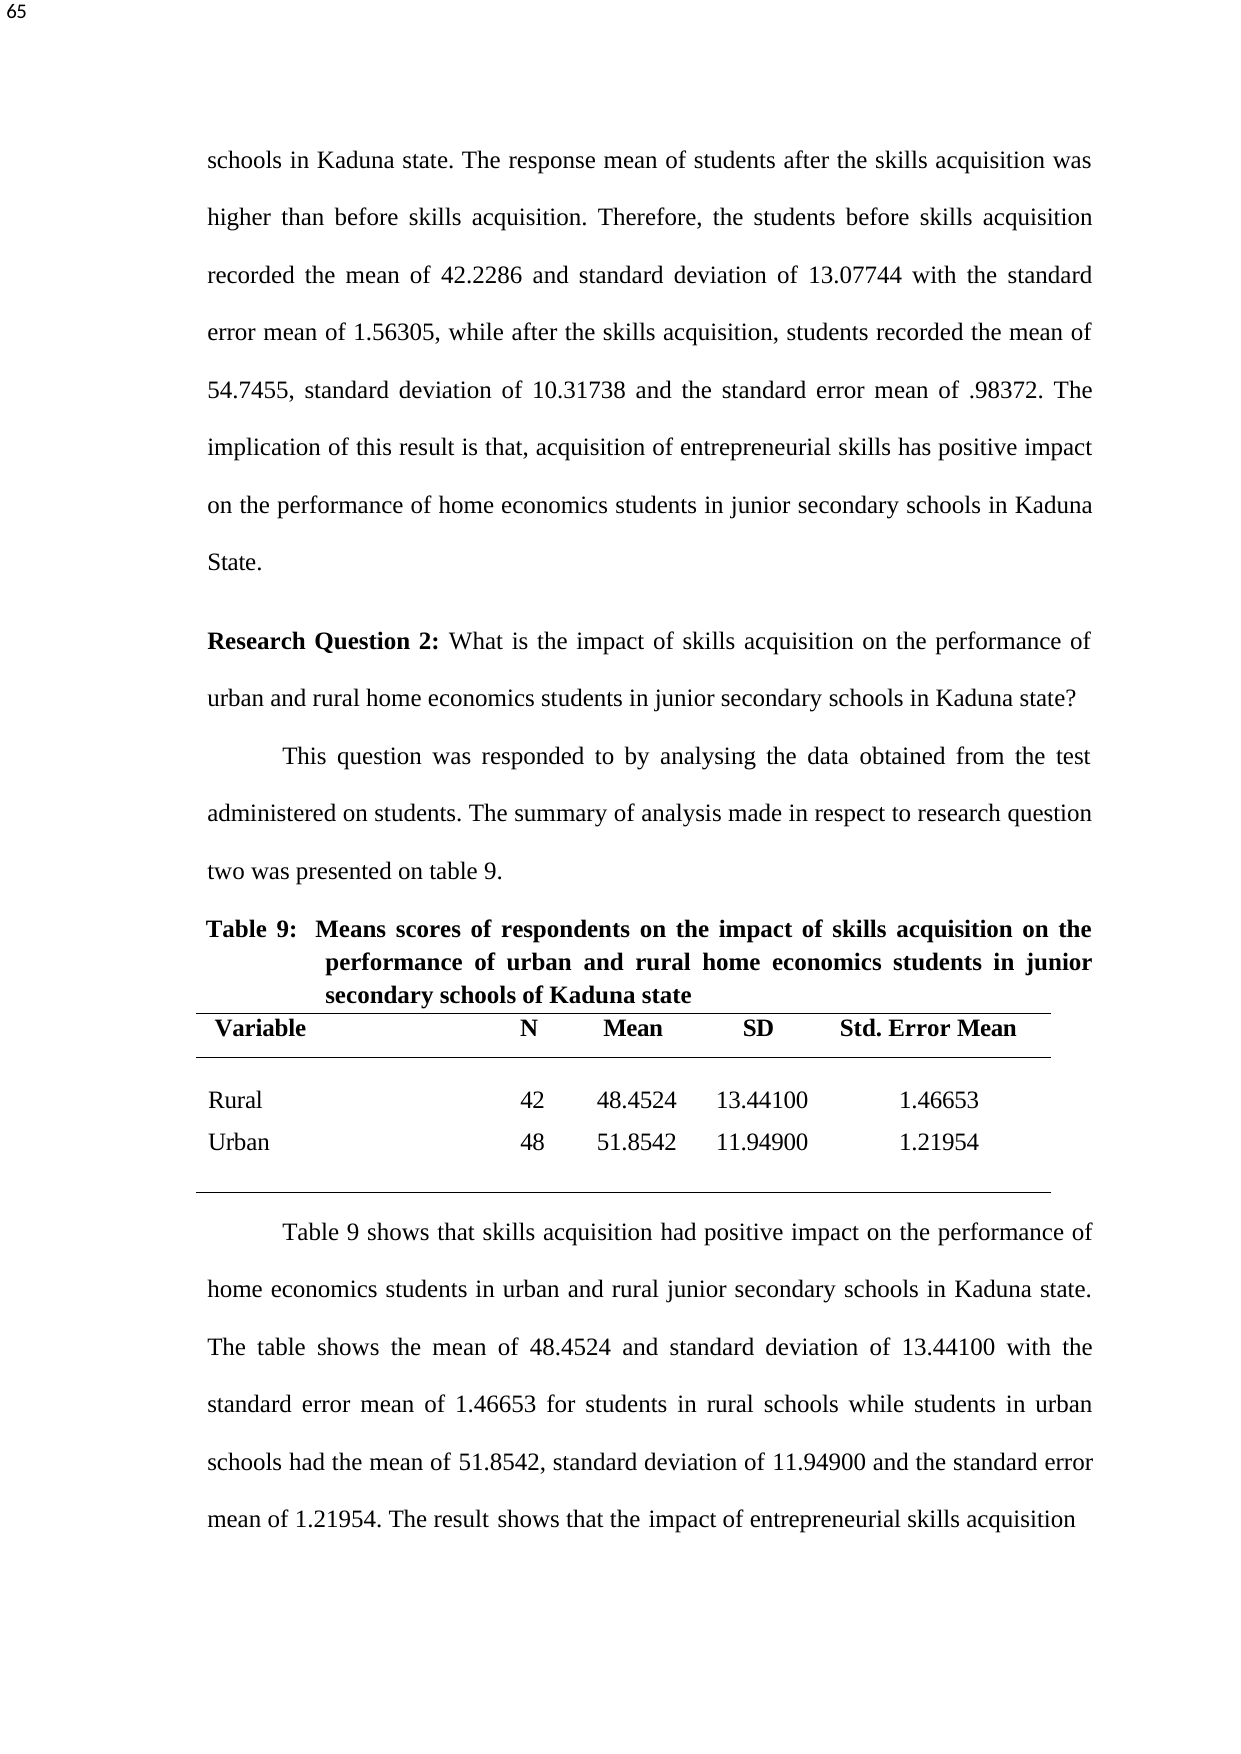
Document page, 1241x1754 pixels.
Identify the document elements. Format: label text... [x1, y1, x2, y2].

table_cell Urban [196, 1120, 413, 1192]
table_header Mean [570, 1014, 696, 1057]
table_cell Rural [196, 1058, 413, 1120]
table_header SD [696, 1014, 824, 1057]
table_cell 48.4524 [570, 1058, 696, 1120]
table_cell 11.94900 [696, 1120, 824, 1192]
text This question was responded to by analysing the data obtained from the test administered on students. The summary of analysis made in respect to research question two was presented on table 9. [207, 741, 1092, 885]
table_cell 1.46653 [824, 1058, 1051, 1120]
table_cell 51.8542 [570, 1120, 696, 1192]
table_cell 1.21954 [824, 1120, 1051, 1192]
text Research Question 2: What is the impact of skills acquisition on the performance of urban and rural home economics students in junior secondary schools in Kaduna state? [207, 626, 1092, 712]
table_cell 42 [414, 1058, 570, 1120]
table_header Std. Error Mean [824, 1014, 1051, 1057]
table_cell 13.44100 [696, 1058, 824, 1120]
table_header N [414, 1014, 570, 1057]
text Table 9 shows that skills acquisition had positive impact on the performance of home economics students in urban and rural junior secondary schools in Kaduna state. The table shows the mean of 48.4524 and standard deviation of 13.44100 with the standard error mean of 1.46653 for students in rural schools while students in urban schools had the mean of 51.8542, standard deviation of 11.94900 and the standard error mean of 1.21954. The result shows that the impact of entrepreneurial skills acquisition [207, 1217, 1093, 1533]
table_header Variable [196, 1014, 413, 1057]
subtitle Table 9: Means scores of respondents on the impact of skills acquisition on the performance of urban and rural home economics students in junior secondary schools of Kaduna state [206, 914, 1093, 1009]
text schools in Kaduna state. The response mean of students after the skills acquisition was higher than before skills acquisition. Therefore, the students before skills acquisition recorded the mean of 42.2286 and standard deviation of 13.07744 with the standard error mean of 1.56305, while after the skills acquisition, students recorded the mean of 54.7455, standard deviation of 10.31738 and the standard error mean of .98372. The implication of this result is that, acquisition of entrepreneurial skills has positive impact on the performance of home economics students in junior secondary schools in Kaduna State. [207, 145, 1093, 576]
table_cell 48 [414, 1120, 570, 1192]
